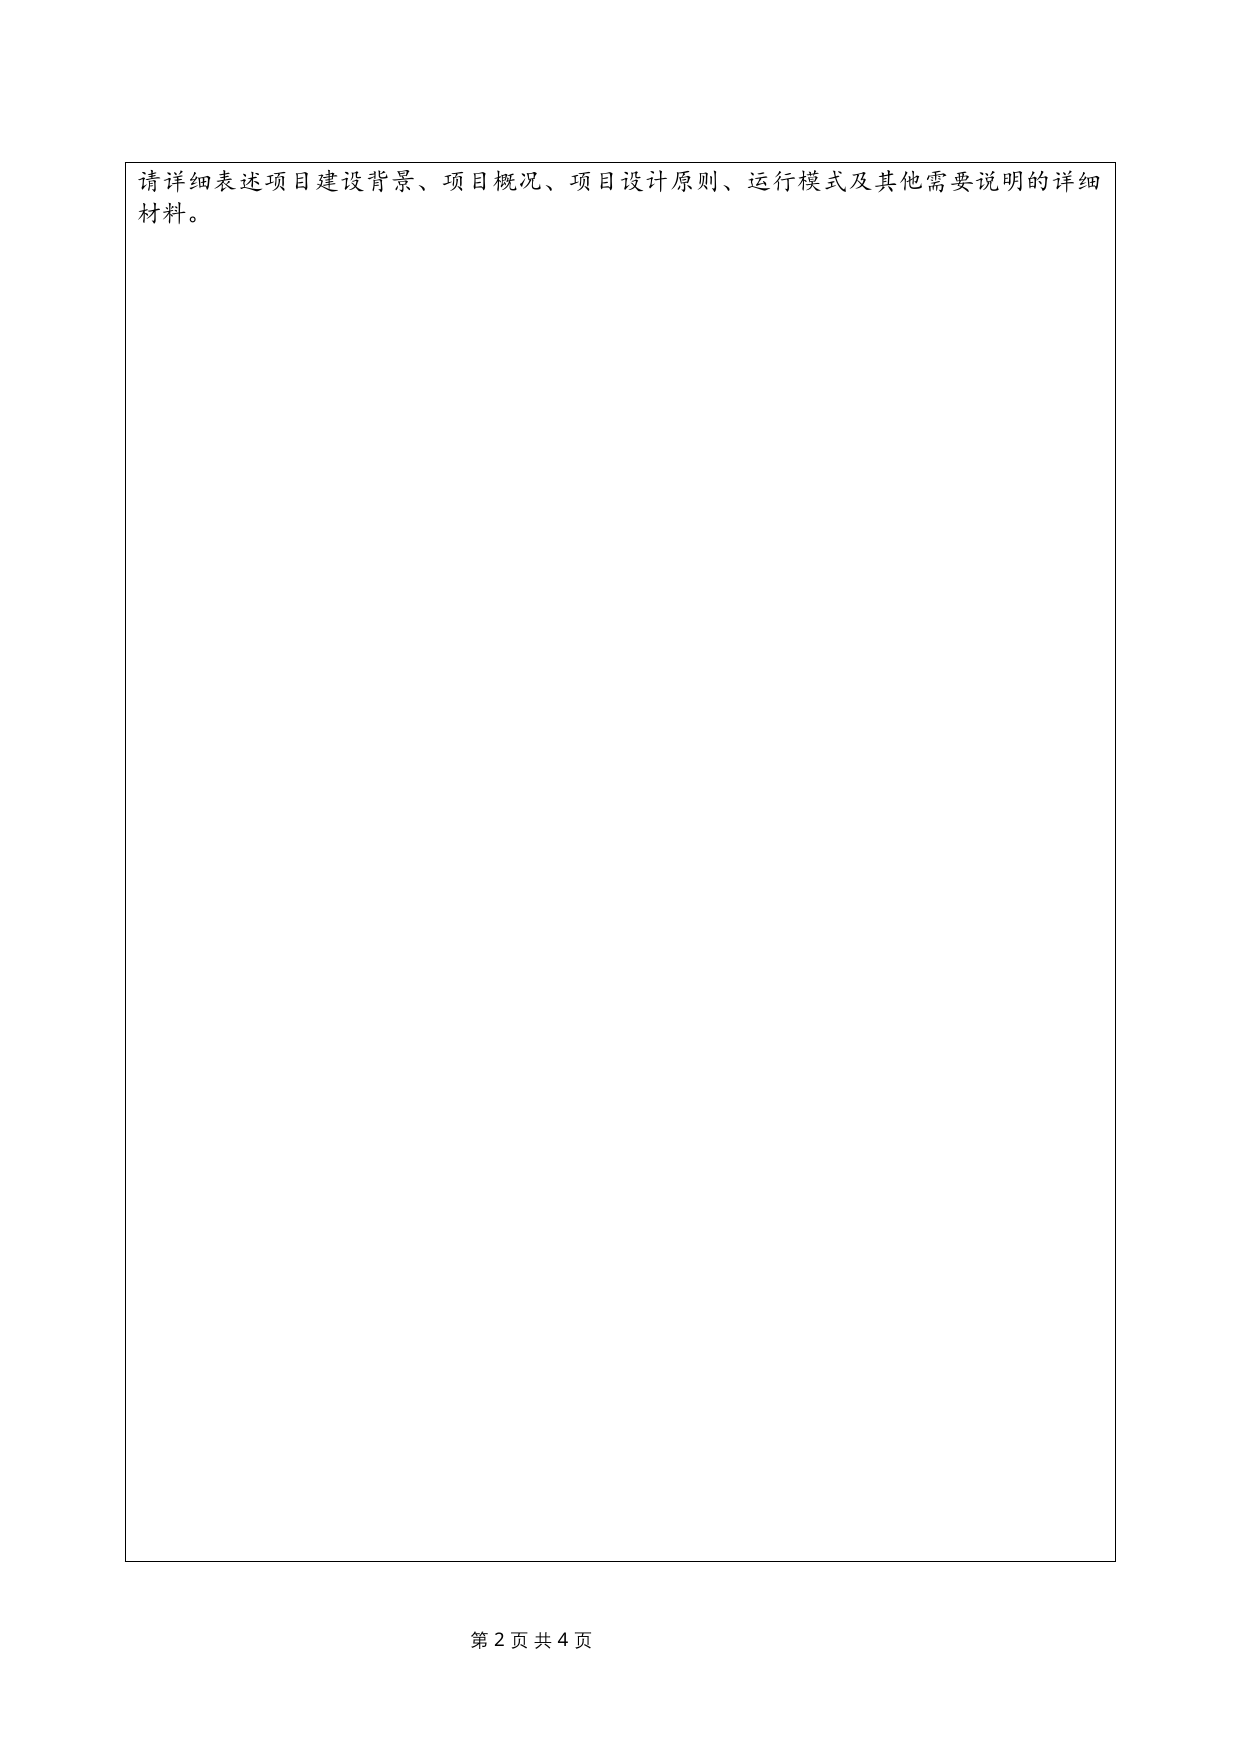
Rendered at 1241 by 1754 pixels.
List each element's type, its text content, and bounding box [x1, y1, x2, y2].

table_cell 请详细表述项目建设背景、项目概况、项目设计原则、运行模式及其他需要说明的详细材料。 [126, 163, 1115, 1561]
